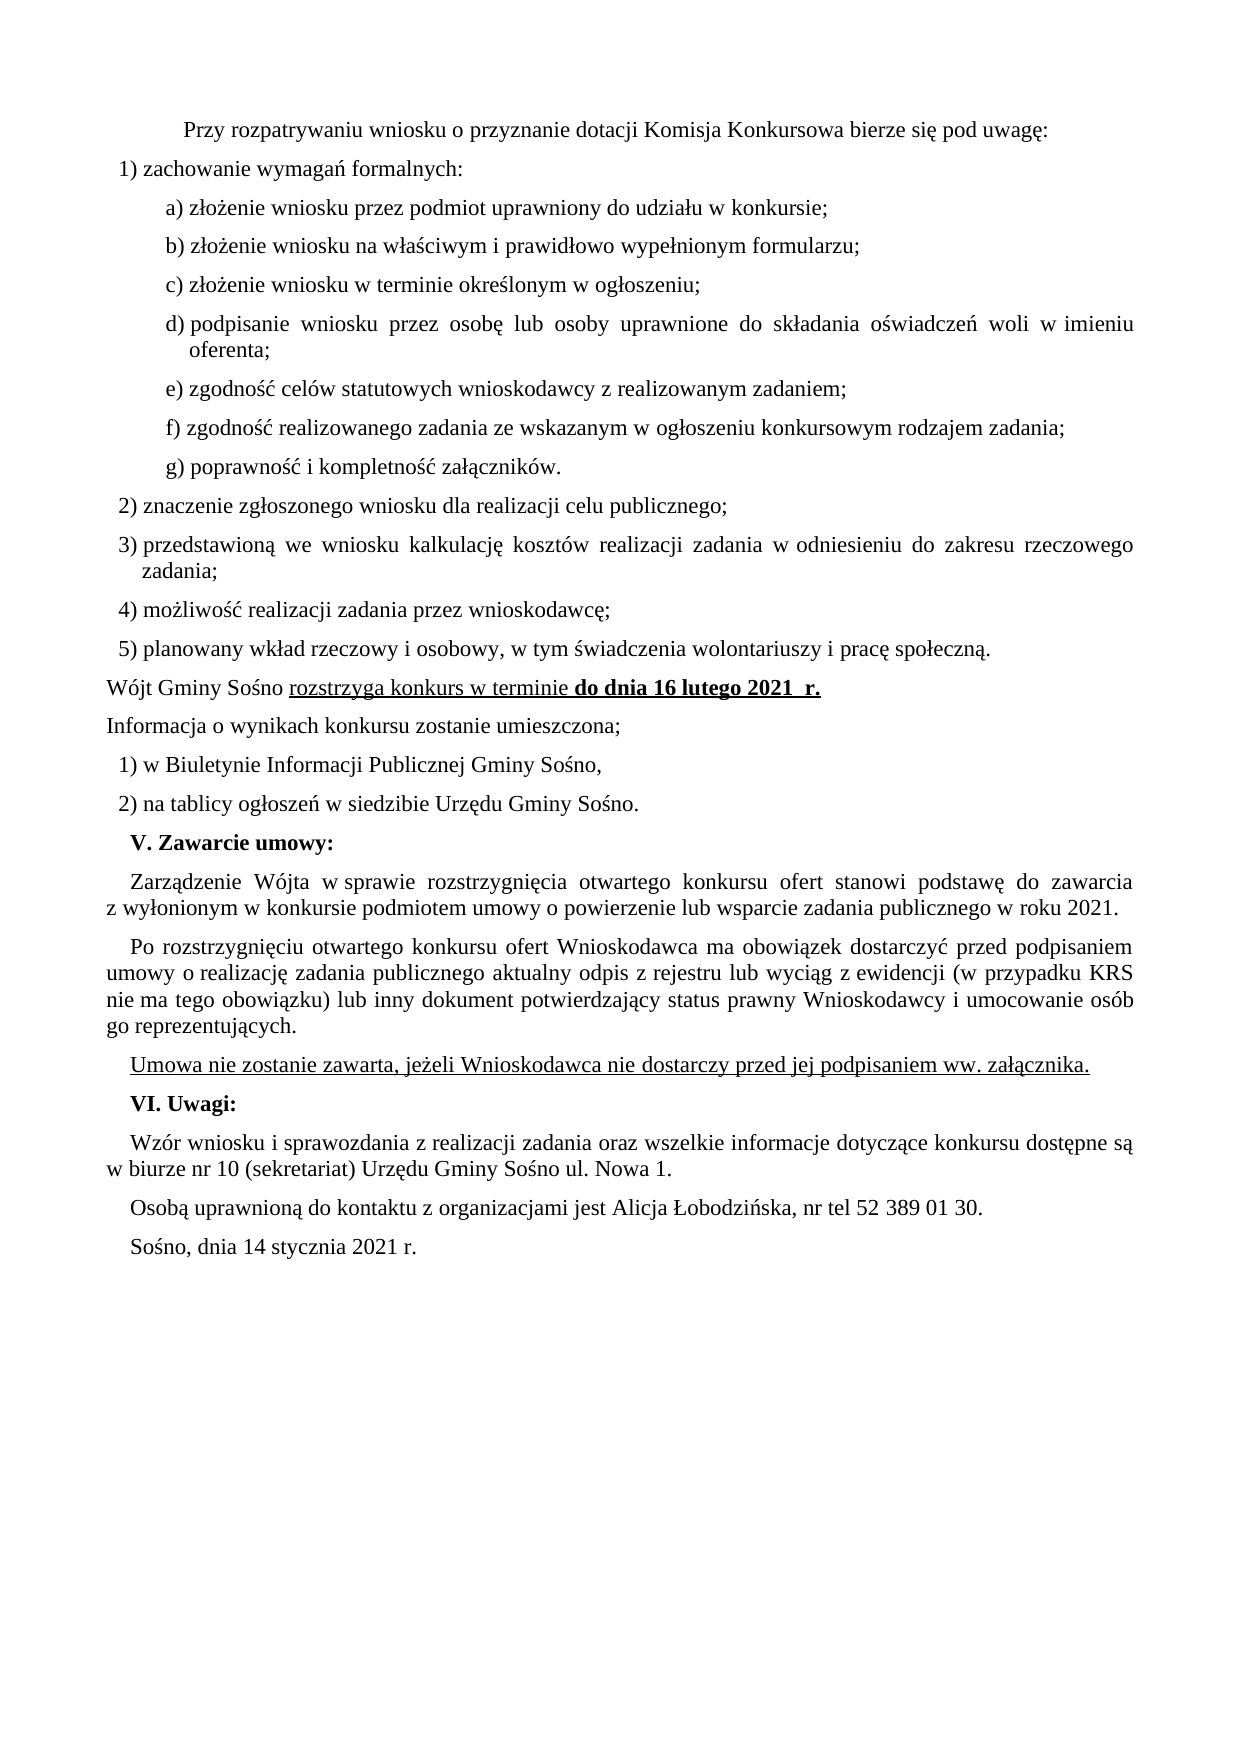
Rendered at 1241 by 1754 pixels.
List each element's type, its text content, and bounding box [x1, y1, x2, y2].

text 1) w Biuletynie Informacji Publicznej Gminy Sośno, [118, 751, 1134, 778]
text Wójt Gminy Sośno rozstrzyga konkurs w terminie do dnia 16 lutego 2021 r. [106, 674, 1134, 700]
text f) zgodność realizowanego zadania ze wskazanym w ogłoszeniu konkursowym rodzajem zadania; [165, 414, 1134, 441]
text Informacja o wynikach konkursu zostanie umieszczona; [106, 712, 1134, 739]
text Osobą uprawnioną do kontaktu z organizacjami jest Alicja Łobodzińska, nr tel 52 389 01 30. [106, 1194, 1134, 1220]
text 5) planowany wkład rzeczowy i osobowy, w tym świadczenia wolontariuszy i pracę społeczną. [118, 635, 1134, 661]
text Sośno, dnia 14 stycznia 2021 r. [106, 1233, 1134, 1259]
text 4) możliwość realizacji zadania przez wnioskodawcę; [118, 596, 1134, 622]
text Wzór wniosku i sprawozdania z realizacji zadania oraz wszelkie informacje dotyczące konkursu dostępne są w biurze nr 10 (sekretariat) Urzędu Gminy Sośno ul. Nowa 1. [106, 1129, 1134, 1181]
text c) złożenie wniosku w terminie określonym w ogłoszeniu; [165, 271, 1134, 298]
text V. Zawarcie umowy: [106, 829, 1134, 855]
text g) poprawność i kompletność załączników. [165, 453, 1134, 479]
text Zarządzenie Wójta w sprawie rozstrzygnięcia otwartego konkursu ofert stanowi podstawę do zawarcia z wyłonionym w konkursie podmiotem umowy o powierzenie lub wsparcie zadania publicznego w roku 2021. [106, 868, 1134, 921]
text 3) przedstawioną we wniosku kalkulację kosztów realizacji zadania w odniesieniu do zakresu rzeczowego zadania; [118, 531, 1134, 583]
text d) podpisanie wniosku przez osobę lub osoby uprawnione do składania oświadczeń woli w imieniu oferenta; [165, 310, 1134, 363]
text Przy rozpatrywaniu wniosku o przyznanie dotacji Komisja Konkursowa bierze się pod uwagę: [159, 116, 1134, 142]
text VI. Uwagi: [106, 1090, 1134, 1116]
text 2) znaczenie zgłoszonego wniosku dla realizacji celu publicznego; [118, 492, 1134, 518]
text Po rozstrzygnięciu otwartego konkursu ofert Wnioskodawca ma obowiązek dostarczyć przed podpisaniem umowy o realizację zadania publicznego aktualny odpis z rejestru lub wyciąg z ewidencji (w przypadku KRS nie ma tego obowiązku) lub inny dokument potwierdzający status prawny Wnioskodawcy i umocowanie osób go reprezentujących. [106, 933, 1134, 1038]
text b) złożenie wniosku na właściwym i prawidłowo wypełnionym formularzu; [165, 232, 1134, 259]
text 1) zachowanie wymagań formalnych: [118, 155, 1134, 181]
text a) złożenie wniosku przez podmiot uprawniony do udziału w konkursie; [165, 193, 1134, 220]
text 2) na tablicy ogłoszeń w siedzibie Urzędu Gminy Sośno. [118, 790, 1134, 817]
text e) zgodność celów statutowych wnioskodawcy z realizowanym zadaniem; [165, 375, 1134, 402]
text Umowa nie zostanie zawarta, jeżeli Wnioskodawca nie dostarczy przed jej podpisaniem ww. załącznika. [106, 1051, 1134, 1077]
